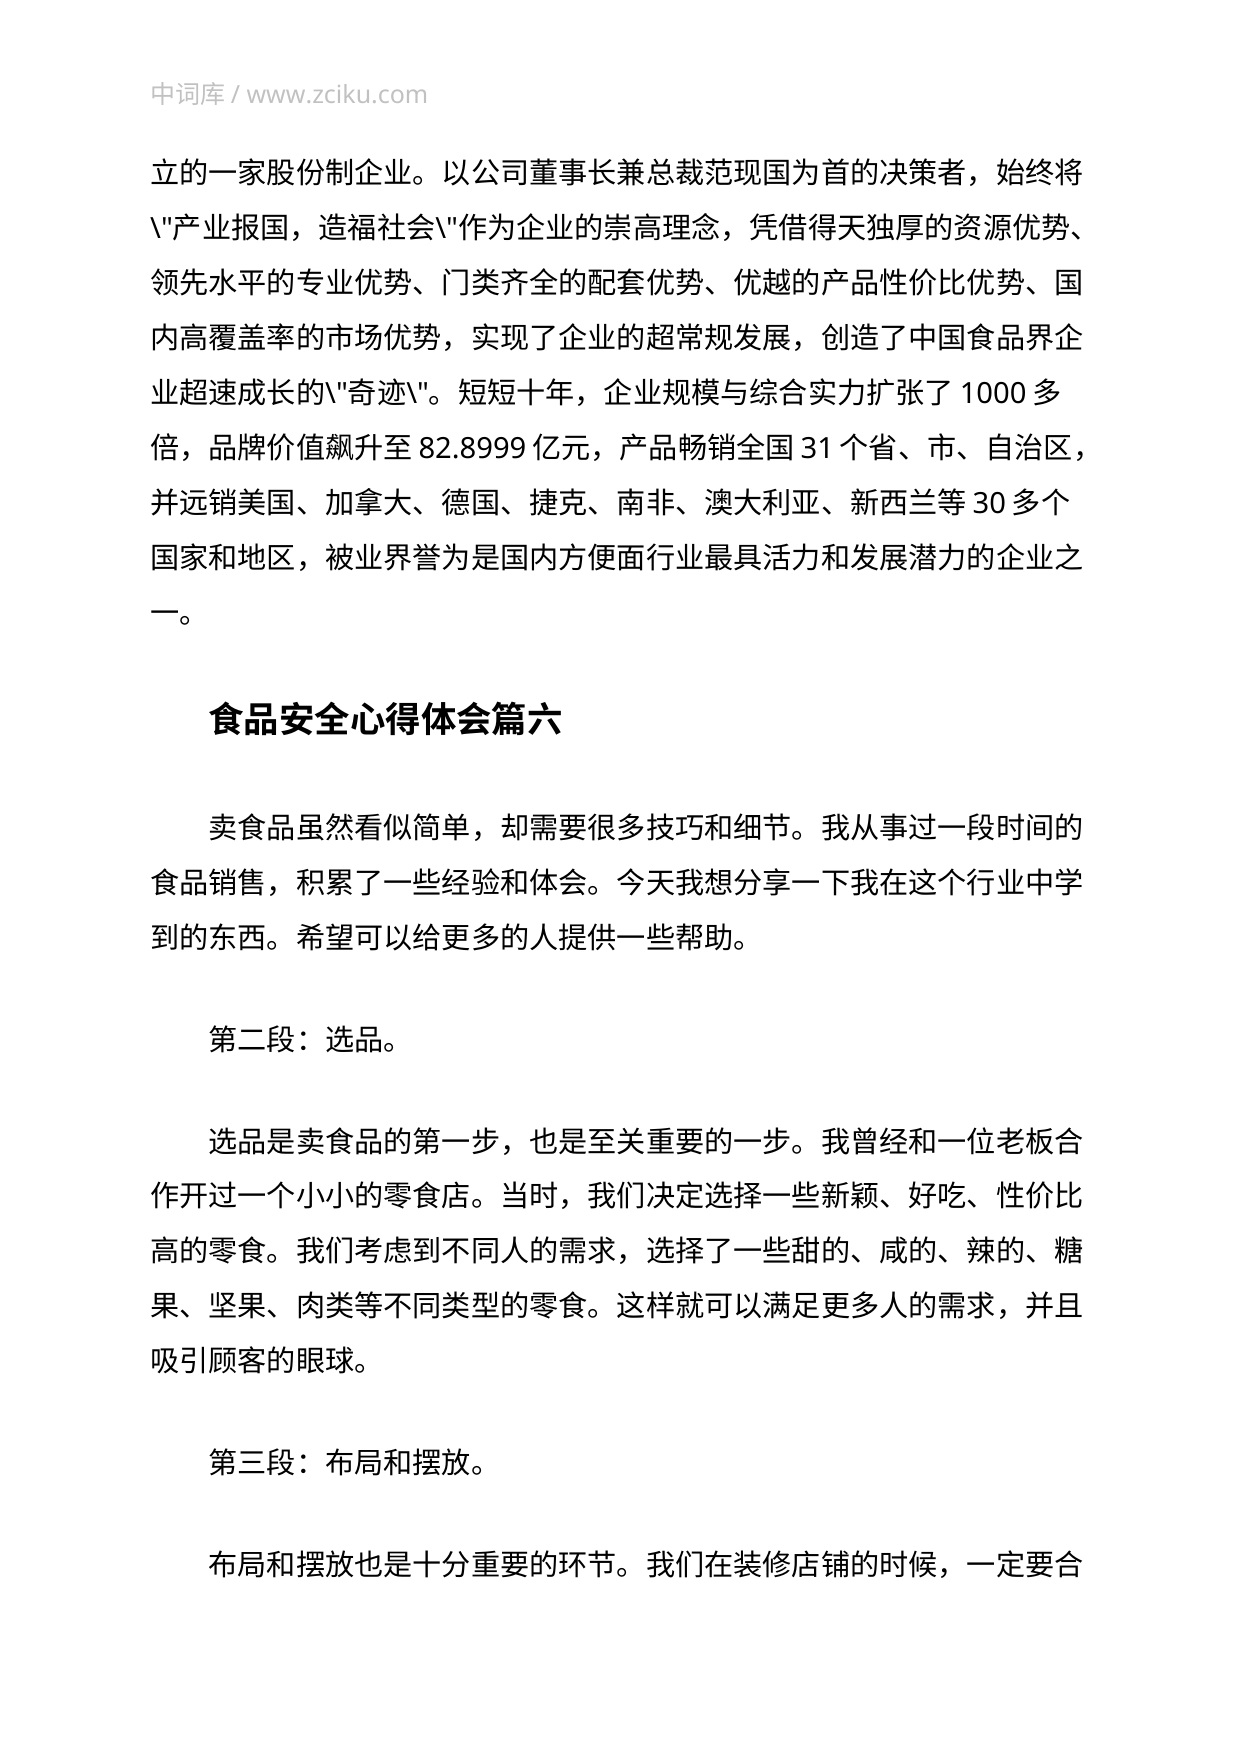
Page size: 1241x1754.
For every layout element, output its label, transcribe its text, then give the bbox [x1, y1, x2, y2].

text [150, 150, 1090, 632]
text 卖食品虽然看似简单，却需要很多技巧和细节。我从事过一段时间的食品销售，积累了一些经验和体会。今天我想分享一下我在这个行业中学到的东西。希望可以给更多的人提供一些帮助。 [150, 805, 1090, 957]
text 食品安全心得体会篇六 [150, 691, 1090, 743]
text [150, 1541, 1090, 1583]
text 选品是卖食品的第一步，也是至关重要的一步。我曾经和一位老板合作开过一个小小的零食店。当时，我们决定选择一些新颖、好吃、性价比高的零食。我们考虑到不同人的需求，选择了一些甜的、咸的、辣的、糖果、坚果、肉类等不同类型的零食。这样就可以满足更多人的需求，并且吸引顾客的眼球。 [150, 1118, 1090, 1380]
text 第二段：选品。 [150, 1016, 1090, 1059]
text 第三段：布局和摆放。 [150, 1439, 1090, 1482]
